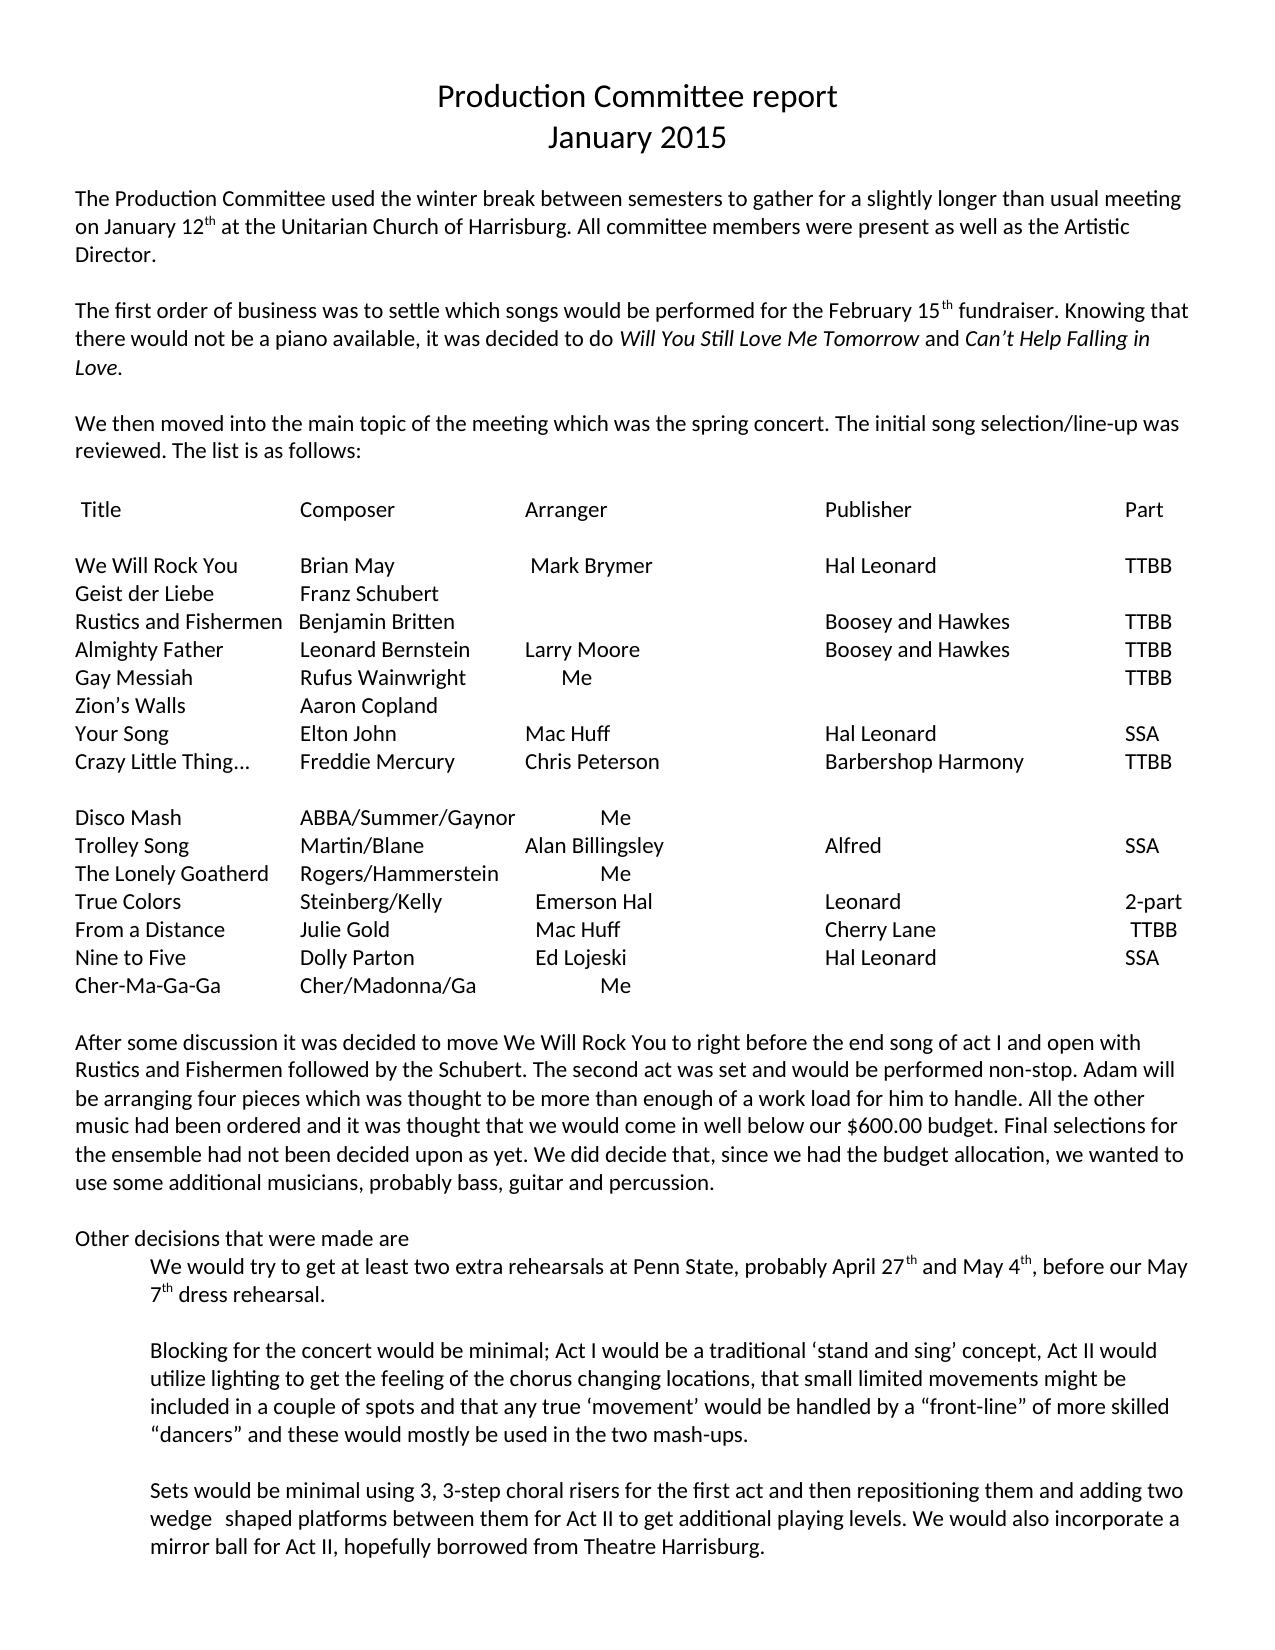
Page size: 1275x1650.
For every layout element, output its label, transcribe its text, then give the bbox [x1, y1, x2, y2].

text Geist der Liebe Franz Schubert [75, 579, 1200, 607]
text Production Committee report [75, 75, 1200, 116]
text Blocking for the concert would be minimal; Act I would be a traditional ‘stand and sing’ concept, Act II would utilize lighting to get the feeling of the chorus changing locations, that small limited movements might be included in a couple of spots and that any true ‘movement’ would be handled by a “front-line” of more skilled “dancers” and these would mostly be used in the two mash-ups. [75, 1336, 1200, 1448]
text Other decisions that were made are [75, 1224, 1200, 1252]
text Title Composer Arranger Publisher Part [75, 495, 1200, 523]
text Gay Messiah Rufus Wainwright Me TTBB [75, 663, 1200, 691]
text Cher-Ma-Ga-Ga Cher/Madonna/Ga Me [75, 972, 1200, 999]
text After some discussion it was decided to move We Will Rock You to right before the end song of act I and open with Rustics and Fishermen followed by the Schubert. The second act was set and would be performed non-stop. Adam will be arranging four pieces which was thought to be more than enough of a work load for him to handle. All the other music had been ordered and it was thought that we would come in well below our $600.00 budget. Final selections for the ensemble had not been decided upon as yet. We did decide that, since we had the budget allocation, we wanted to use some additional musicians, probably bass, guitar and percussion. [75, 1028, 1200, 1196]
text True Colors Steinberg/Kelly Emerson Hal Leonard 2-part [75, 887, 1200, 916]
text Crazy Little Thing... Freddie Mercury Chris Peterson Barbershop Harmony TTBB [75, 747, 1200, 775]
text Your Song Elton John Mac Huff Hal Leonard SSA [75, 719, 1200, 747]
text We Will Rock You Brian May Mark Brymer Hal Leonard TTBB [75, 551, 1200, 579]
text From a Distance Julie Gold Mac Huff Cherry Lane TTBB [75, 916, 1200, 943]
text Nine to Five Dolly Parton Ed Lojeski Hal Leonard SSA [75, 943, 1200, 972]
text Zion’s Walls Aaron Copland [75, 691, 1200, 719]
text Rustics and Fishermen Benjamin Britten Boosey and Hawkes TTBB [75, 607, 1200, 635]
text The Lonely Goatherd Rogers/Hammerstein Me [75, 859, 1200, 887]
text January 2015 [75, 116, 1200, 156]
text Trolley Song Martin/Blane Alan Billingsley Alfred SSA [75, 831, 1200, 859]
text Disco Mash ABBA/Summer/Gaynor Me [75, 803, 1200, 831]
text Sets would be minimal using 3, 3-step choral risers for the first act and then repositioning them and adding two wedge shaped platforms between them for Act II to get additional playing levels. We would also incorporate a mirror ball for Act II, hopefully borrowed from Theatre Harrisburg. [75, 1476, 1200, 1560]
text We then moved into the main topic of the meeting which was the spring concert. The initial song selection/line-up was reviewed. The list is as follows: [75, 409, 1200, 465]
text The Production Committee used the winter break between semesters to gather for a slightly longer than usual meeting on January 12th at the Unitarian Church of Harrisburg. All committee members were present as well as the Artistic Director. [75, 184, 1200, 268]
text Almighty Father Leonard Bernstein Larry Moore Boosey and Hawkes TTBB [75, 635, 1200, 663]
text We would try to get at least two extra rehearsals at Penn State, probably April 27th and May 4th, before our May 7th dress rehearsal. [75, 1252, 1200, 1308]
text The first order of business was to settle which songs would be performed for the February 15th fundraiser. Knowing that there would not be a piano available, it was decided to do Will You Still Love Me Tomorrow and Can’t Help Falling in Love. [75, 297, 1200, 381]
